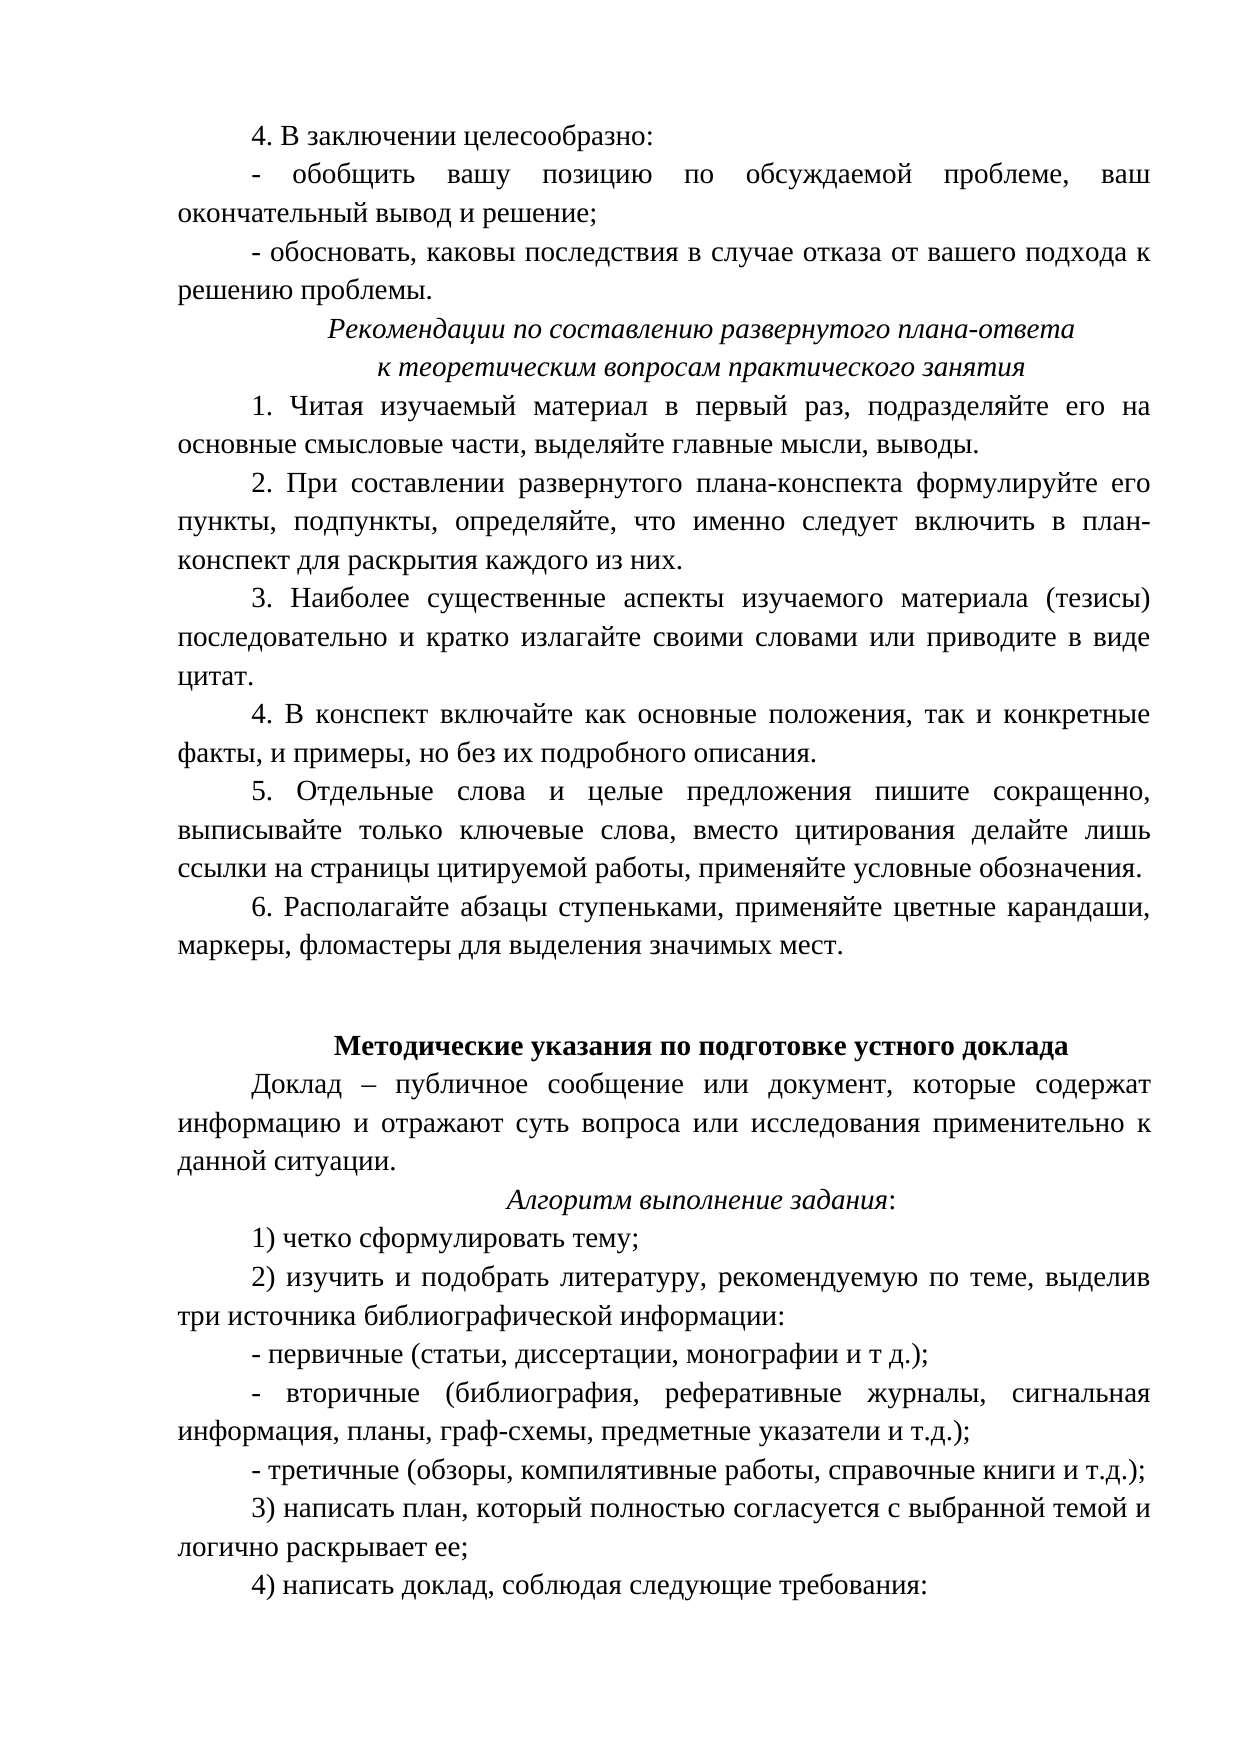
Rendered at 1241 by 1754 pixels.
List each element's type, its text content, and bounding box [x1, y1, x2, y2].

text Рекомендации по составлению развернутого плана-ответа [177, 311, 1152, 344]
text Методические указания по подготовке устного доклада [177, 1028, 1152, 1061]
text 4. В конспект включайте как основные положения, так и конкретные факты, и примеры, но без их подробного описания. [177, 696, 1152, 768]
text 4) написать доклад, соблюдая следующие требования: [177, 1567, 1152, 1601]
text 5. Отдельные слова и целые предложения пишите сокращенно, выписывайте только ключевые слова, вместо цитирования делайте лишь ссылки на страницы цитируемой работы, применяйте условные обозначения. [177, 773, 1152, 884]
text - вторичные (библиография, реферативные журналы, сигнальная информация, планы, граф-схемы, предметные указатели и т.д.); [177, 1375, 1152, 1447]
text 4. В заключении целесообразно: [177, 118, 1152, 152]
text 2. При составлении развернутого плана-конспекта формулируйте его пункты, подпункты, определяйте, что именно следует включить в план-конспект для раскрытия каждого из них. [177, 465, 1152, 576]
text Доклад – публичное сообщение или документ, которые содержат информацию и отражают суть вопроса или исследования применительно к данной ситуации. [177, 1066, 1152, 1177]
text - первичные (статьи, диссертации, монографии и т д.); [177, 1336, 1152, 1370]
text - обобщить вашу позицию по обсуждаемой проблеме, ваш окончательный вывод и решение; [177, 157, 1152, 229]
text 1) четко сформулировать тему; [177, 1221, 1152, 1254]
text 6. Располагайте абзацы ступеньками, применяйте цветные карандаши, маркеры, фломастеры для выделения значимых мест. [177, 889, 1152, 961]
text 3) написать план, который полностью согласуется с выбранной темой и логично раскрывает ее; [177, 1490, 1152, 1562]
text к теоретическим вопросам практического занятия [177, 349, 1152, 383]
text 3. Наиболее существенные аспекты изучаемого материала (тезисы) последовательно и кратко излагайте своими словами или приводите в виде цитат. [177, 581, 1152, 691]
text - обосновать, каковы последствия в случае отказа от вашего подхода к решению проблемы. [177, 234, 1152, 306]
text Алгоритм выполнение задания: [177, 1182, 1152, 1216]
text 2) изучить и подобрать литературу, рекомендуемую по теме, выделив три источника библиографической информации: [177, 1259, 1152, 1331]
text - третичные (обзоры, компилятивные работы, справочные книги и т.д.); [177, 1452, 1152, 1485]
text 1. Читая изучаемый материал в первый раз, подразделяйте его на основные смысловые части, выделяйте главные мысли, выводы. [177, 388, 1152, 460]
